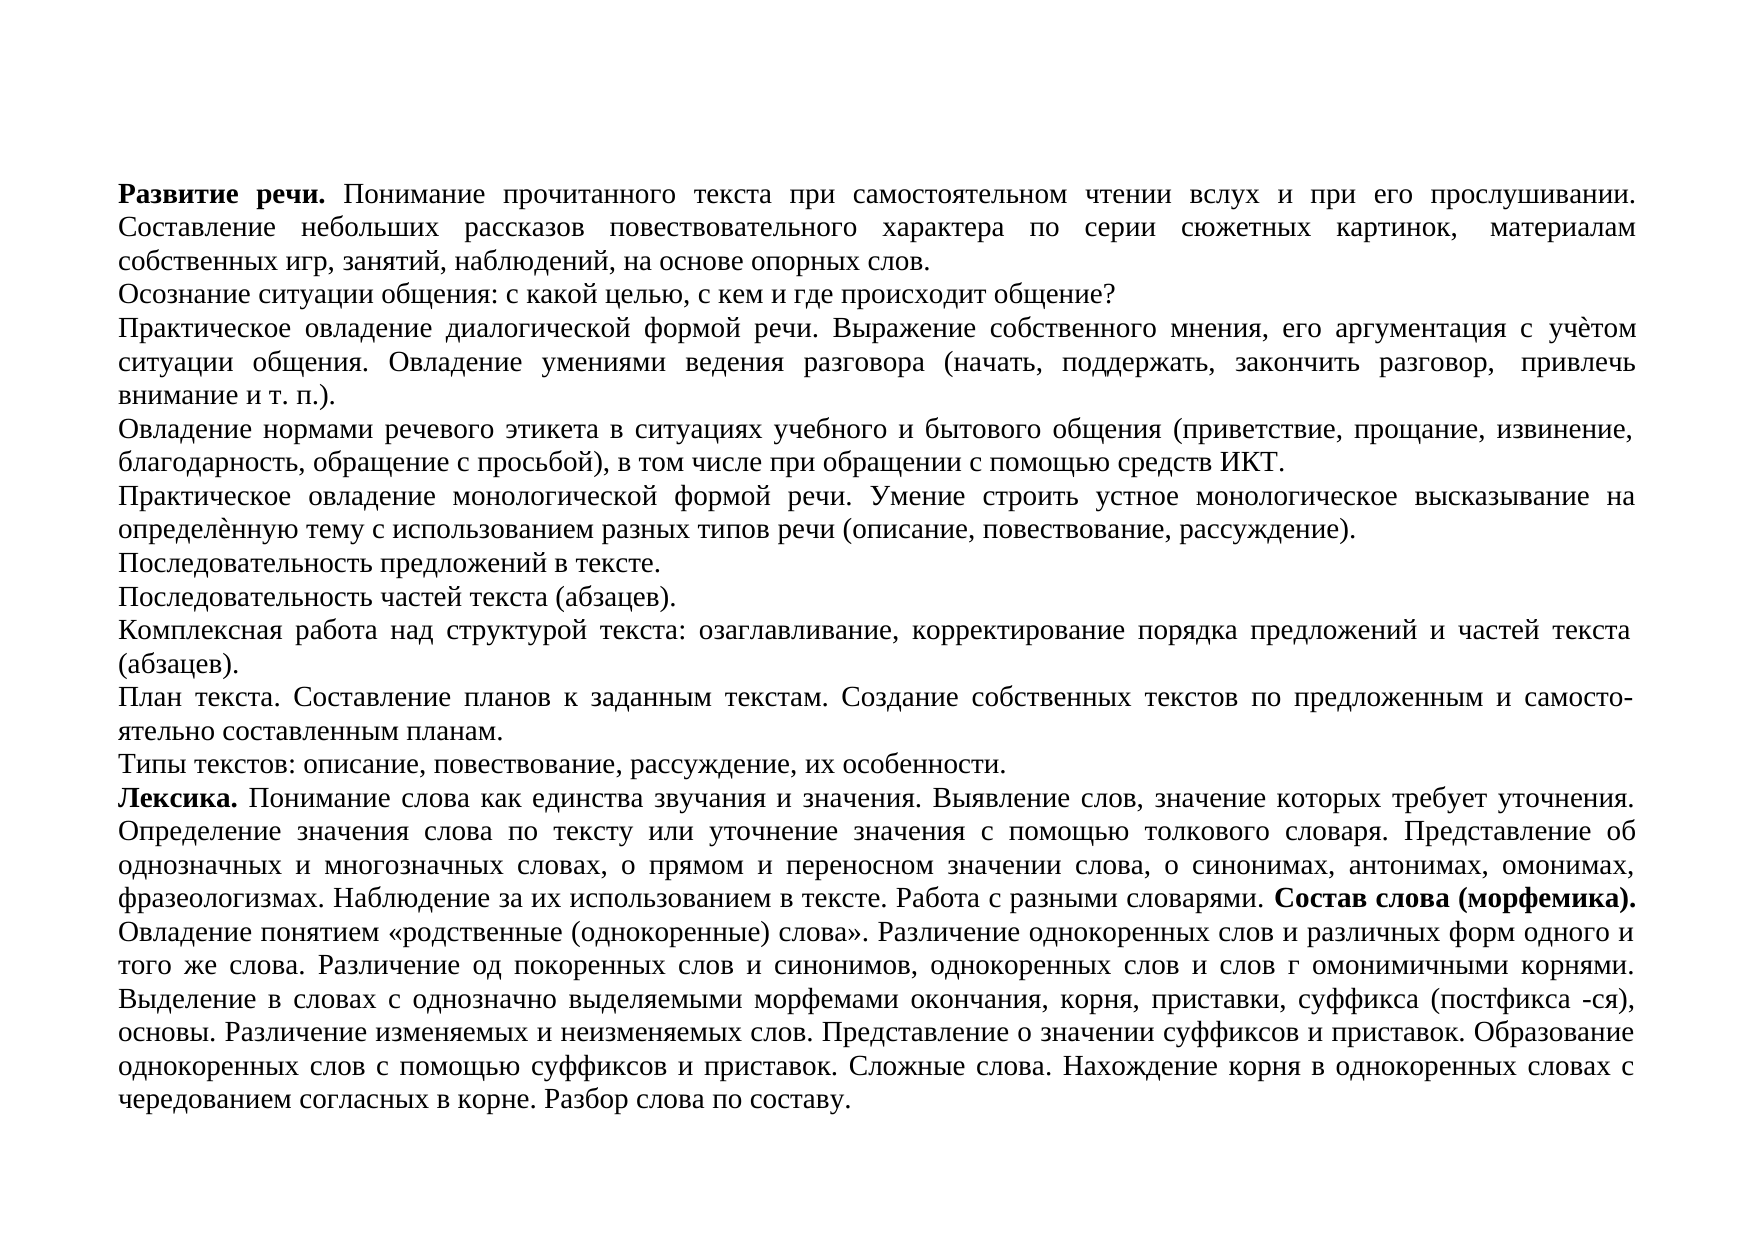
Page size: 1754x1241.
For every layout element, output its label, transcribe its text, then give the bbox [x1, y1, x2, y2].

text Развитие речи. Понимание прочитанного текста при самостоятельном чтении вслух и при его прослушивании. Составление небольших рассказов повествовательного характера по серии сюжетных картинок, материалам собственных игр, занятий, наблюдений, на основе опорных слов. [118, 176, 1636, 277]
text Овладение нормами речевого этикета в ситуациях учебного и бытового общения (приветствие, прощание, извинение, благодарность, обращение с просьбой), в том числе при обращении с помощью средств ИКТ. [118, 411, 1635, 478]
text Осознание ситуации общения: с какой целью, с кем и где происходит общение? [118, 277, 1660, 310]
text Комплексная работа над структурой текста: озаглавливание, корректирование порядка предложений и частей текста (абзацев). [118, 612, 1660, 679]
text Лексика. Понимание слова как единства звучания и значения. Выявление слов, значение которых требует уточнения. Определение значения слова по тексту или уточнение значения с помощью толкового словаря. Представление об однозначных и многозначных словах, о прямом и переносном значении слова, о синонимах, антонимах, омонимах, фразеологизмах. Наблюдение за их использованием в тексте. Работа с разными словарями. Состав слова (морфемика). Овладение понятием «родственные (однокоренные) слова». Различение однокоренных слов и различных форм одного и того же слова. Различение од покоренных слов и синонимов, однокоренных слов и слов г омонимичными корнями. Выделение в словах с однозначно выделяемыми морфемами окончания, корня, приставки, суффикса (постфикса -ся), основы. Различение изменяемых и неизменяемых слов. Представление о значении суффиксов и приставок. Образование однокоренных слов с помощью суффиксов и приставок. Сложные слова. Нахождение корня в однокоренных словах с чередованием согласных в корне. Разбор слова по составу. [118, 780, 1637, 1115]
text Последовательность предложений в тексте. Последовательность частей текста (абзацев). [118, 545, 677, 612]
text Типы текстов: описание, повествование, рассуждение, их особенности. [118, 746, 1660, 780]
text План текста. Составление планов к заданным текстам. Создание собственных текстов по предложенным и самосто- ятельно составленным планам. [118, 679, 1660, 746]
text Практическое овладение диалогической формой речи. Выражение собственного мнения, его аргументация с учѐтом ситуации общения. Овладение умениями ведения разговора (начать, поддержать, закончить разговор, привлечь внимание и т. п.). [118, 310, 1636, 411]
text Практическое овладение монологической формой речи. Умение строить устное монологическое высказывание на определѐнную тему с использованием разных типов речи (описание, повествование, рассуждение). [118, 478, 1635, 545]
